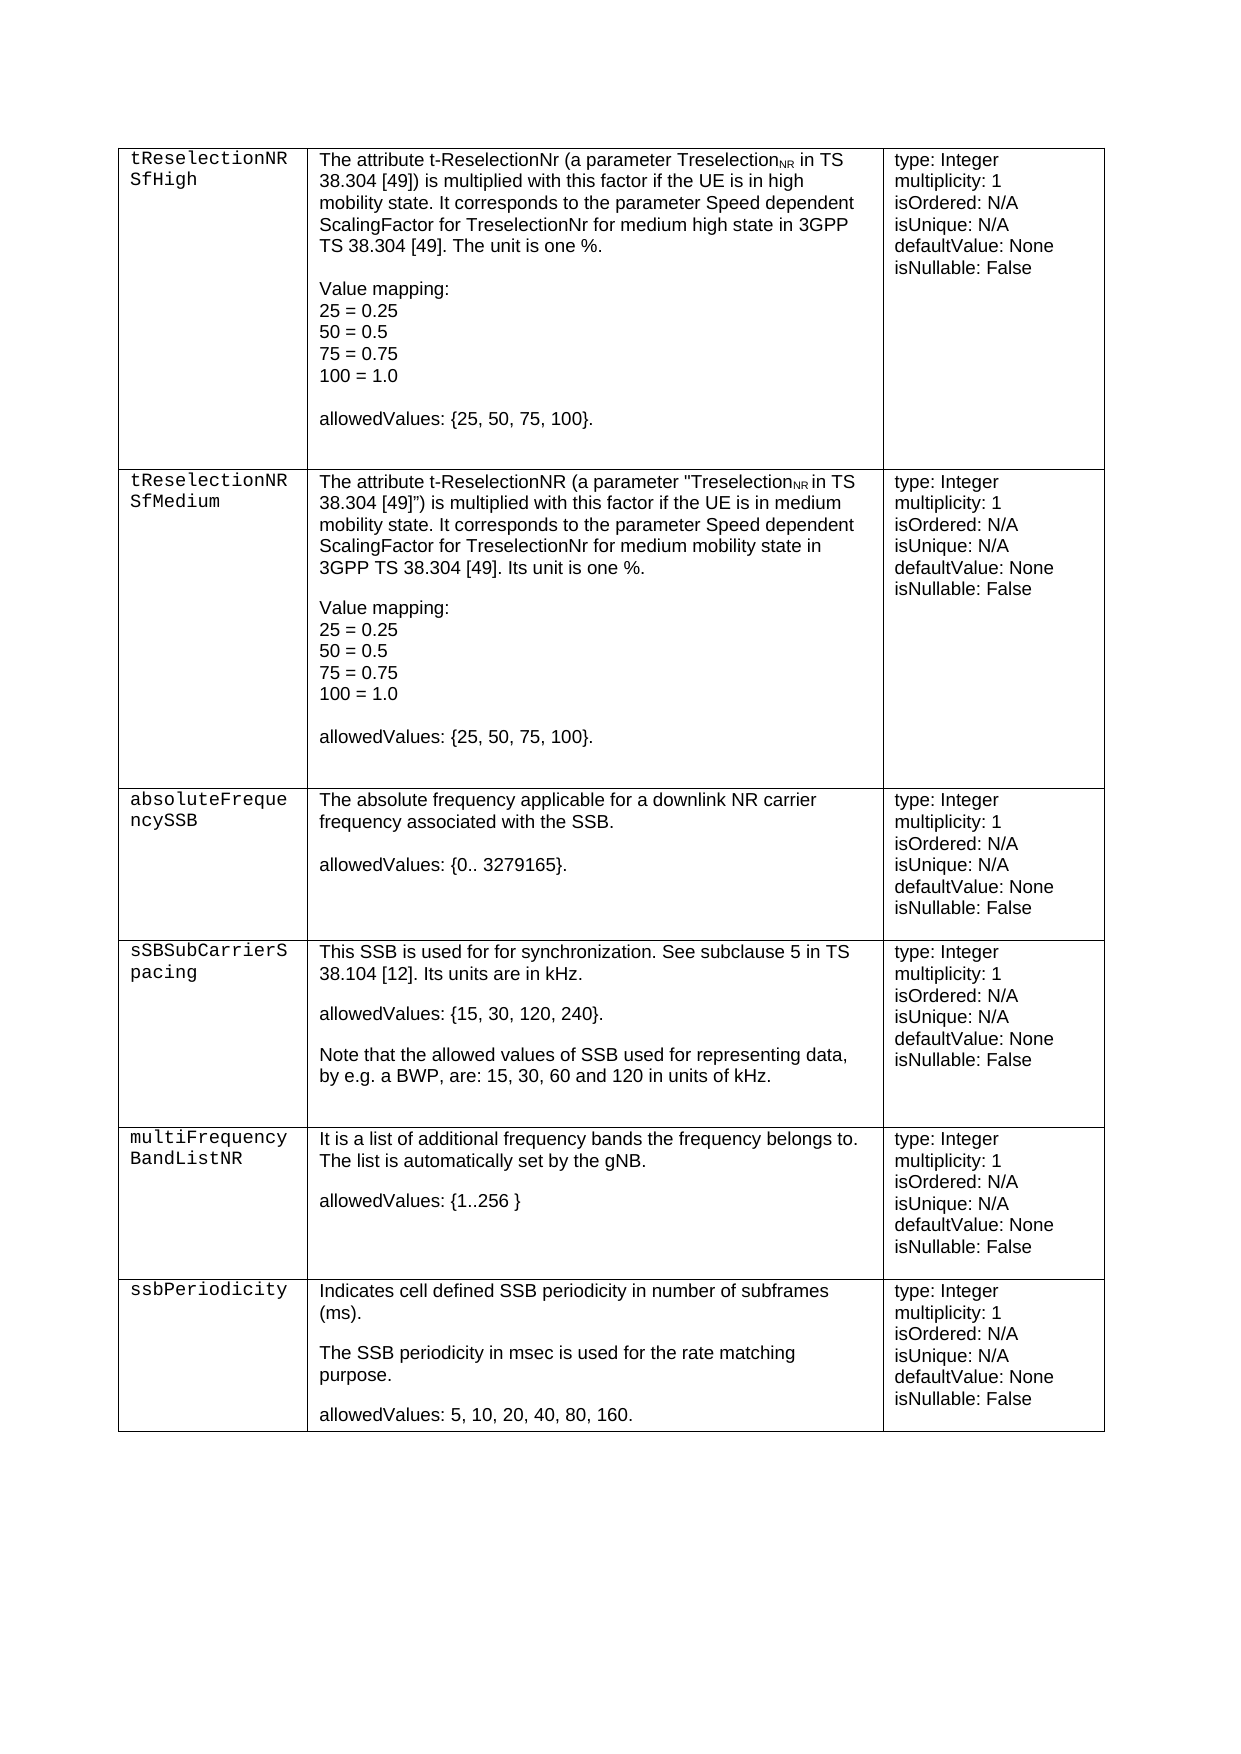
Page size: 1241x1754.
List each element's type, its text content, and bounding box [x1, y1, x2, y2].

table_cell type: Integer multiplicity: 1 isOrdered: N/A isUnique: N/A defaultValue: None isNullable: False [884, 1128, 1104, 1279]
table_cell type: Integer multiplicity: 1 isOrdered: N/A isUnique: N/A defaultValue: None isNullable: False [884, 470, 1104, 788]
table_cell The attribute t-ReselectionNr (a parameter TreselectionNR in TS 38.304 [49]) is multiplied with this factor if the UE is in high mobility state. It corresponds to the parameter Speed dependent ScalingFactor for TreselectionNr for medium high state in 3GPP TS 38.304 [49]. The unit is one %. Value mapping: 25 = 0.25 50 = 0.5 75 = 0.75 100 = 1.0 allowedValues: {25, 50, 75, 100}. [308, 149, 883, 469]
table_cell type: Integer multiplicity: 1 isOrdered: N/A isUnique: N/A defaultValue: None isNullable: False [884, 941, 1104, 1127]
table_cell sSBSubCarrierSpacing [119, 941, 307, 1127]
table_cell multiFrequencyBandListNR [119, 1128, 307, 1279]
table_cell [884, 149, 1104, 469]
table_cell ssbPeriodicity [119, 1280, 307, 1431]
table_cell This SSB is used for for synchronization. See subclause 5 in TS 38.104 [12]. Its units are in kHz. allowedValues: {15, 30, 120, 240}. Note that the allowed values of SSB used for representing data, by e.g. a BWP, are: 15, 30, 60 and 120 in units of kHz. [308, 941, 883, 1127]
table_cell tReselectionNRSfMedium [119, 470, 307, 788]
table_cell It is a list of additional frequency bands the frequency belongs to. The list is automatically set by the gNB. allowedValues: {1..256 } [308, 1128, 883, 1279]
table_cell The absolute frequency applicable for a downlink NR carrier frequency associated with the SSB. allowedValues: {0.. 3279165}. [308, 789, 883, 940]
table_cell type: Integer multiplicity: 1 isOrdered: N/A isUnique: N/A defaultValue: None isNullable: False [884, 789, 1104, 940]
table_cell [884, 1280, 1104, 1431]
table_cell The attribute t-ReselectionNR (a parameter "TreselectionNR in TS 38.304 [49]”) is multiplied with this factor if the UE is in medium mobility state. It corresponds to the parameter Speed dependent ScalingFactor for TreselectionNr for medium mobility state in 3GPP TS 38.304 [49]. Its unit is one %. Value mapping: 25 = 0.25 50 = 0.5 75 = 0.75 100 = 1.0 allowedValues: {25, 50, 75, 100}. [308, 470, 883, 788]
table_cell absoluteFrequencySSB [119, 789, 307, 940]
table_cell Indicates cell defined SSB periodicity in number of subframes (ms). The SSB periodicity in msec is used for the rate matching purpose. allowedValues: 5, 10, 20, 40, 80, 160. [308, 1280, 883, 1431]
table_cell tReselectionNRSfHigh [119, 149, 307, 469]
